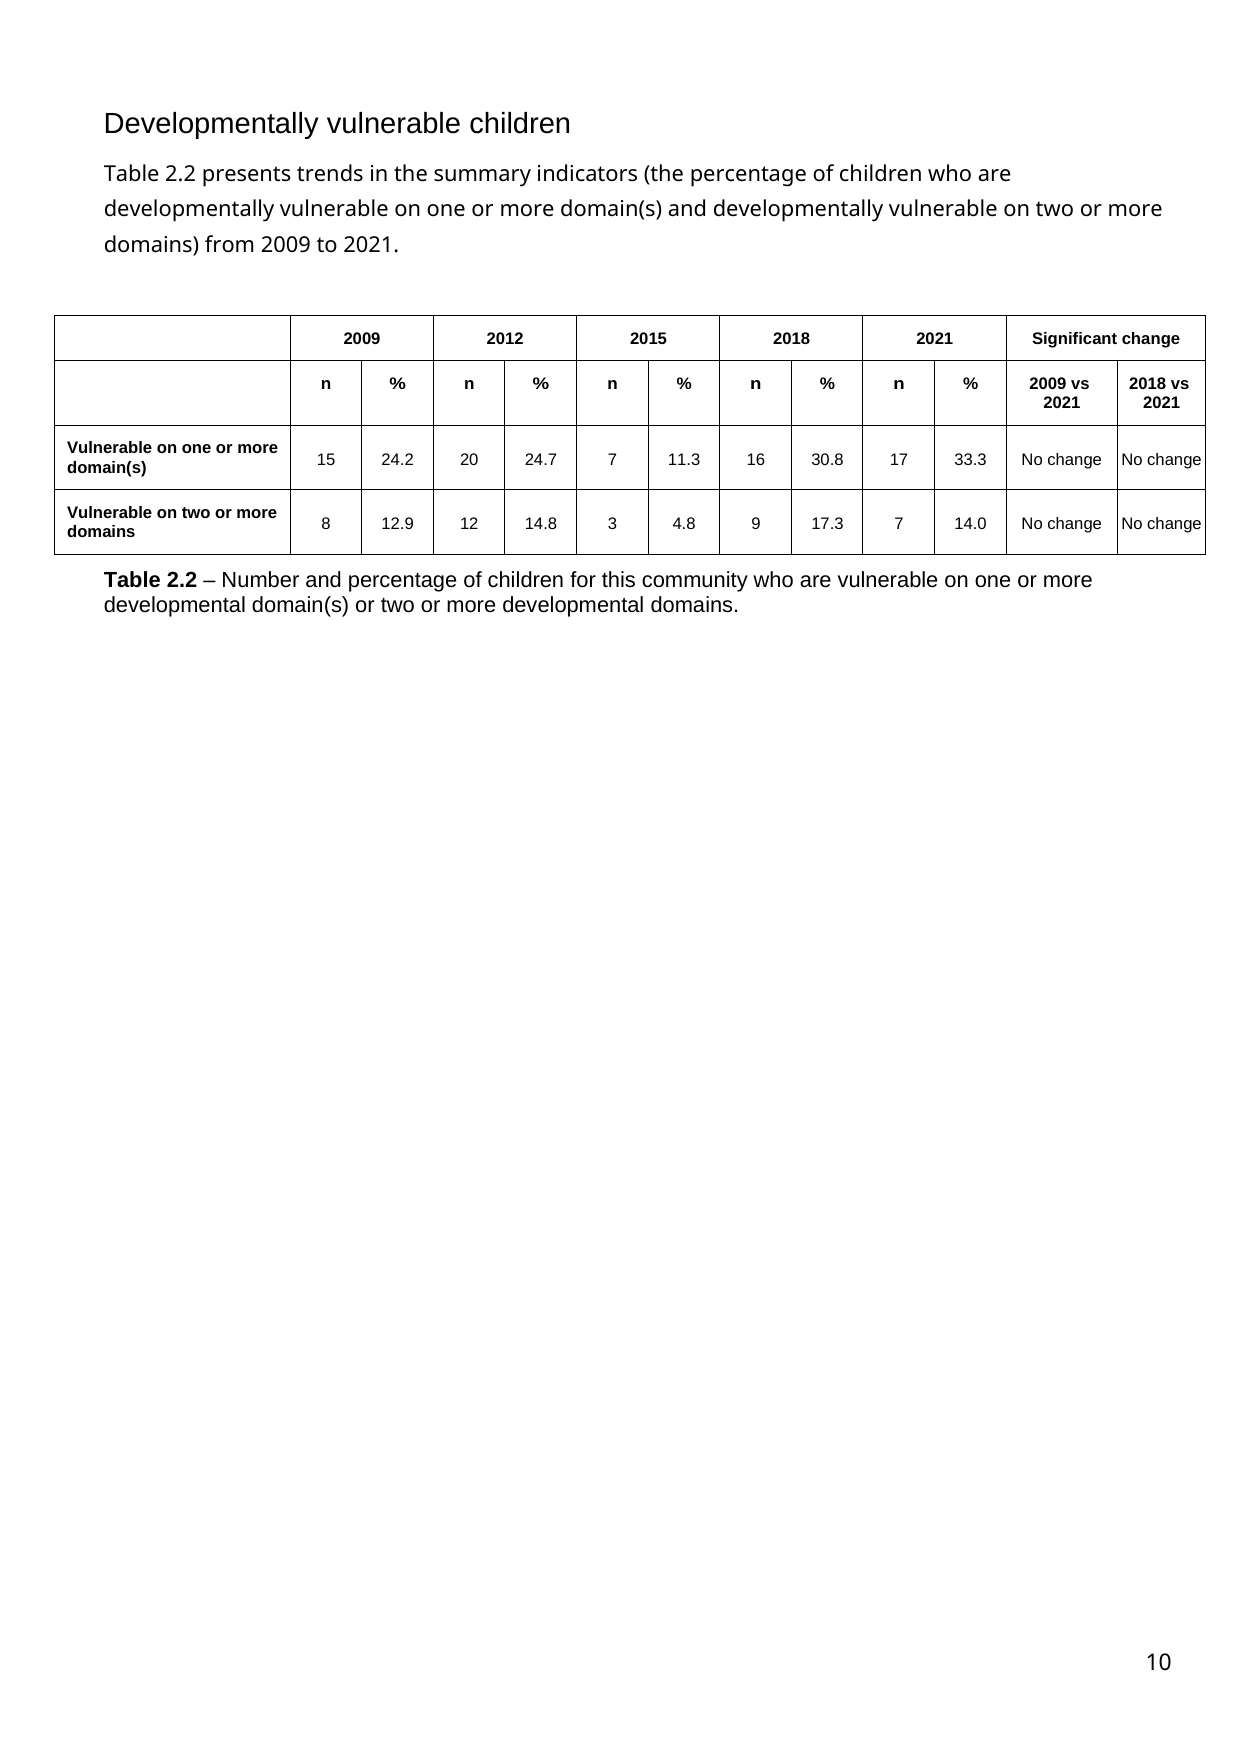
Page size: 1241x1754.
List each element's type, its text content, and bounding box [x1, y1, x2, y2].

title Table 2.2 presents trends in the summary indicators (the percentage of children who are developmentally vulnerable on one or more domain(s) and developmentally vulnerable on two or more domains) from 2009 to 2021. [103, 158, 1171, 259]
table_cell 16 [720, 426, 791, 489]
table_cell 9 [720, 490, 791, 553]
table_header [55, 316, 290, 360]
table_cell 2009 vs 2021 [1007, 361, 1117, 425]
table_cell % [935, 361, 1006, 425]
table_cell 12.9 [362, 490, 433, 553]
table_cell No change [1118, 426, 1205, 489]
table_header Significant change [1007, 316, 1205, 360]
table_header 2012 [434, 316, 576, 360]
table_cell 14.0 [935, 490, 1006, 553]
table_cell Vulnerable on two or more domains [55, 490, 290, 553]
table_cell [55, 361, 290, 425]
table_cell No change [1118, 490, 1205, 553]
table_cell No change [1007, 490, 1117, 553]
table_cell 14.8 [505, 490, 576, 553]
table_cell n [720, 361, 791, 425]
table_cell 30.8 [792, 426, 862, 489]
table_cell % [362, 361, 433, 425]
subtitle Developmentally vulnerable children [103, 106, 1171, 140]
table_cell n [291, 361, 361, 425]
table_cell n [577, 361, 648, 425]
table_header 2009 [291, 316, 433, 360]
table_header 2015 [577, 316, 719, 360]
table_cell 12 [434, 490, 504, 553]
table_cell % [505, 361, 576, 425]
table_cell 3 [577, 490, 648, 553]
table_cell n [863, 361, 934, 425]
text Table 2.2 – Number and percentage of children for this community who are vulnerable on one or more developmental domain(s) or two or more developmental domains. [103, 567, 1171, 617]
table_header 2018 [720, 316, 862, 360]
table_cell Vulnerable on one or more domain(s) [55, 426, 290, 489]
table_cell 33.3 [935, 426, 1006, 489]
table_cell 17 [863, 426, 934, 489]
table_cell 7 [863, 490, 934, 553]
table_cell No change [1007, 426, 1117, 489]
table_cell % [792, 361, 862, 425]
table_cell 8 [291, 490, 361, 553]
table_cell 17.3 [792, 490, 862, 553]
table_cell 11.3 [649, 426, 719, 489]
table_cell % [649, 361, 719, 425]
table_cell n [434, 361, 504, 425]
table_cell 20 [434, 426, 504, 489]
table_cell 24.2 [362, 426, 433, 489]
table_cell 2018 vs 2021 [1118, 361, 1205, 425]
table_cell 24.7 [505, 426, 576, 489]
table_cell 4.8 [649, 490, 719, 553]
table_cell 15 [291, 426, 361, 489]
table_cell 7 [577, 426, 648, 489]
table_header 2021 [863, 316, 1006, 360]
